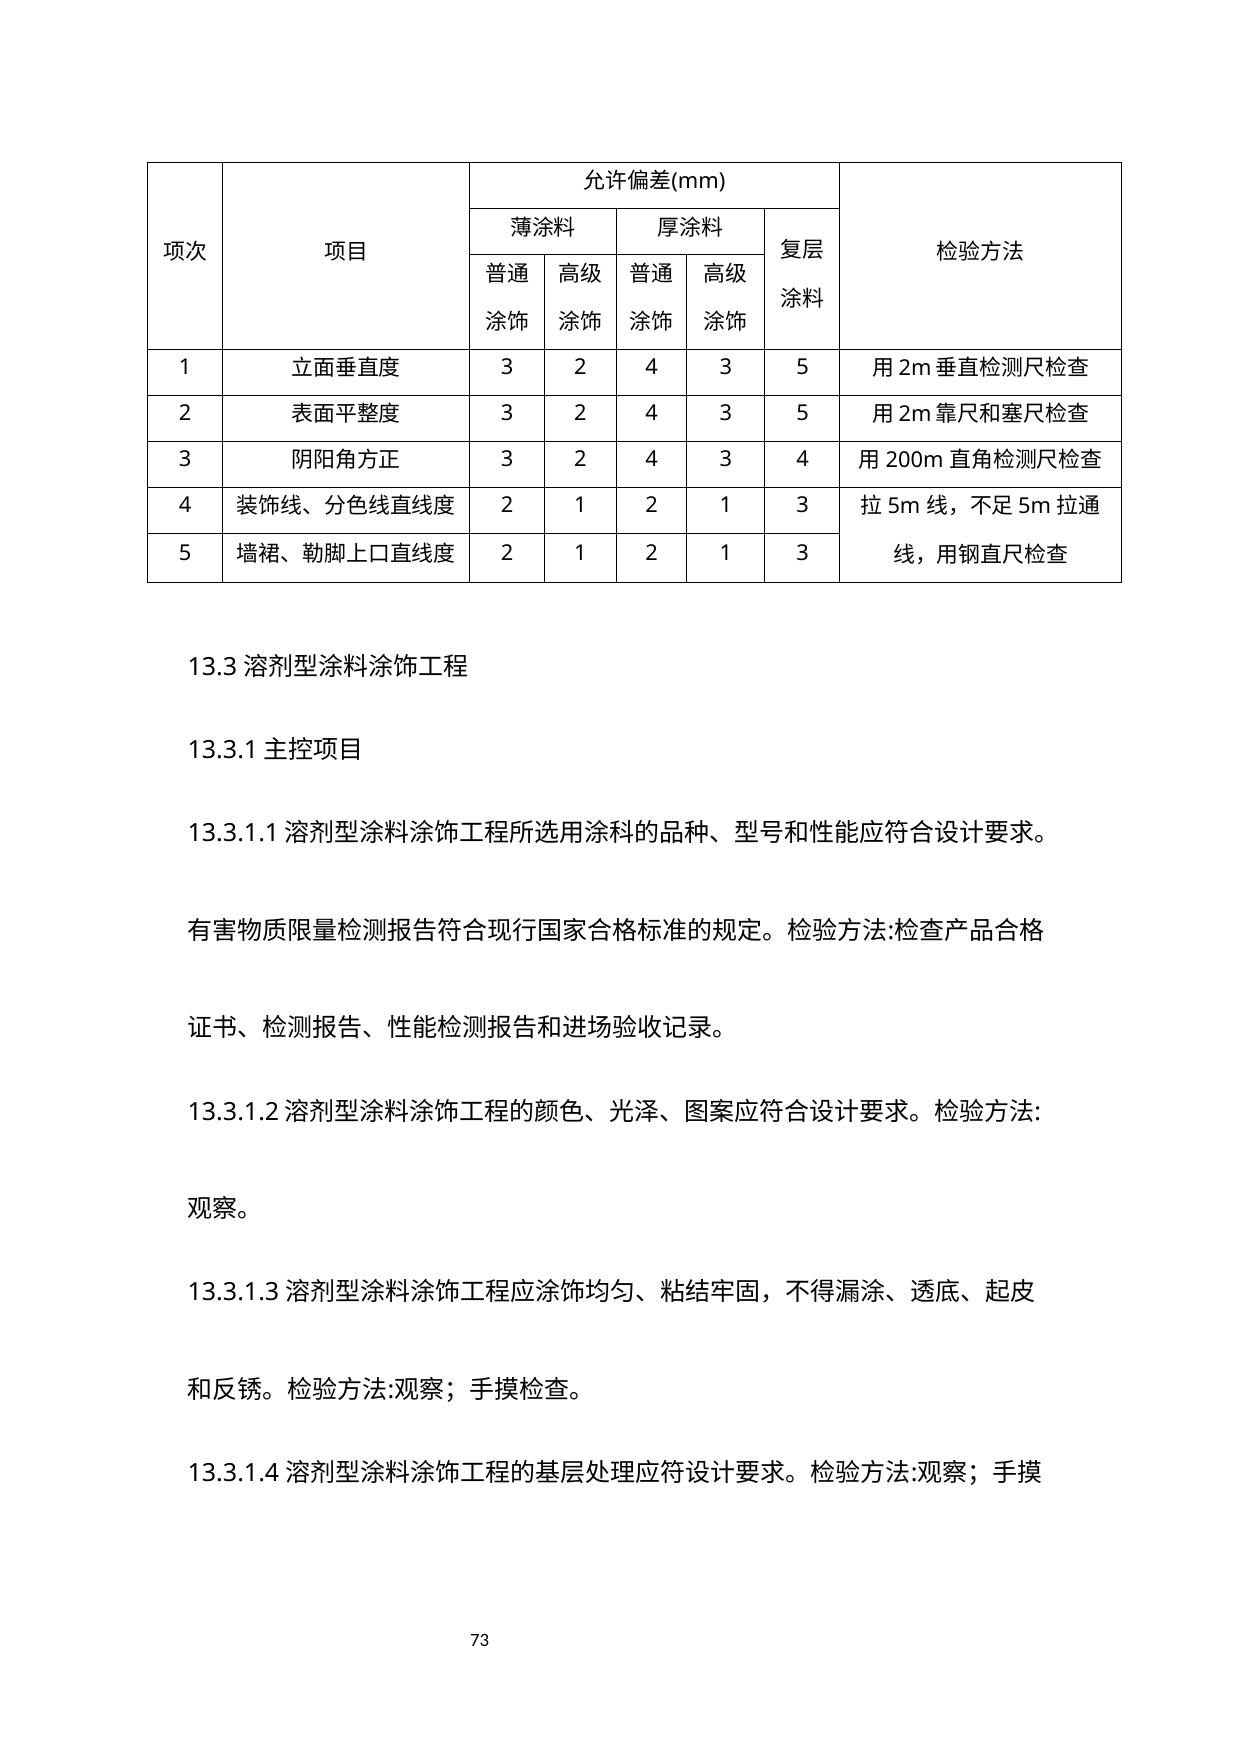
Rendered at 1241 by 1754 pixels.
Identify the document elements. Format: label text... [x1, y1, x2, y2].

table_cell 高级涂饰 [687, 255, 764, 349]
table_cell 3 [687, 442, 764, 487]
table_cell 2 [617, 534, 686, 582]
text 13.3.1.2溶剂型涂料涂饰工程的颜色、光泽、图案应符合设计要求。检验方法:观察。 [187, 1077, 1053, 1239]
table_cell 2 [617, 488, 686, 533]
table_cell 阴阳角方正 [223, 442, 469, 487]
table_cell 2 [470, 534, 544, 582]
table_cell 3 [765, 488, 839, 533]
table_cell 4 [617, 396, 686, 441]
table_cell 4 [617, 442, 686, 487]
table_cell 普通涂饰 [617, 255, 686, 349]
table_cell 2 [545, 442, 616, 487]
table_cell 1 [687, 488, 764, 533]
table_cell 3 [687, 350, 764, 395]
table_cell 装饰线、分色线直线度 [223, 488, 469, 533]
table_cell 5 [148, 534, 222, 582]
table_header 检验方法 [840, 163, 1121, 349]
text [187, 1438, 1053, 1503]
table_cell 1 [545, 534, 616, 582]
table_cell 拉 5m 线，不足5m 拉通线，用钢直尺检查 [840, 488, 1121, 582]
table_header 项目 [223, 163, 469, 349]
table_cell 4 [148, 488, 222, 533]
table_cell 薄涂料 [470, 209, 616, 254]
table_cell 4 [765, 442, 839, 487]
table_cell 3 [470, 442, 544, 487]
table_cell 2 [545, 350, 616, 395]
table_cell 2 [470, 488, 544, 533]
table_cell 用 200m 直角检测尺检查 [840, 442, 1121, 487]
table_cell 3 [687, 396, 764, 441]
table_cell 1 [148, 350, 222, 395]
text 13.3.1.1溶剂型涂料涂饰工程所选用涂科的品种、型号和性能应符合设计要求。有害物质限量检测报告符合现行国家合格标准的规定。检验方法:检查产品合格证书、检测报告、性能检测报告和进场验收记录。 [187, 798, 1053, 1058]
table_header 允许偏差(mm) [470, 163, 839, 208]
table_cell 表面平整度 [223, 396, 469, 441]
table_cell 1 [687, 534, 764, 582]
table_cell 5 [765, 350, 839, 395]
table_cell 3 [765, 534, 839, 582]
text 13.3.1.3 溶剂型涂料涂饰工程应涂饰均匀、粘结牢固，不得漏涂、透底、起皮和反锈。检验方法:观察；手摸检查。 [187, 1257, 1053, 1420]
table_cell 墙裙、勒脚上口直线度 [223, 534, 469, 582]
table_cell 用2m垂直检测尺检查 [840, 350, 1121, 395]
table_cell 立面垂直度 [223, 350, 469, 395]
table_cell 用2m靠尺和塞尺检查 [840, 396, 1121, 441]
table_cell 普通涂饰 [470, 255, 544, 349]
table_cell 厚涂料 [617, 209, 764, 254]
table_cell 3 [148, 442, 222, 487]
table_cell 4 [617, 350, 686, 395]
text 13.3 溶剂型涂料涂饰工程 [187, 632, 1053, 697]
table_cell 1 [545, 488, 616, 533]
text 13.3.1主控项目 [187, 715, 1053, 780]
table_cell 复层涂料 [765, 209, 839, 349]
table_cell 2 [148, 396, 222, 441]
table_cell 3 [470, 350, 544, 395]
table_cell 高级涂饰 [545, 255, 616, 349]
table_header 项次 [148, 163, 222, 349]
table_cell 2 [545, 396, 616, 441]
table_cell 3 [470, 396, 544, 441]
table_cell 5 [765, 396, 839, 441]
